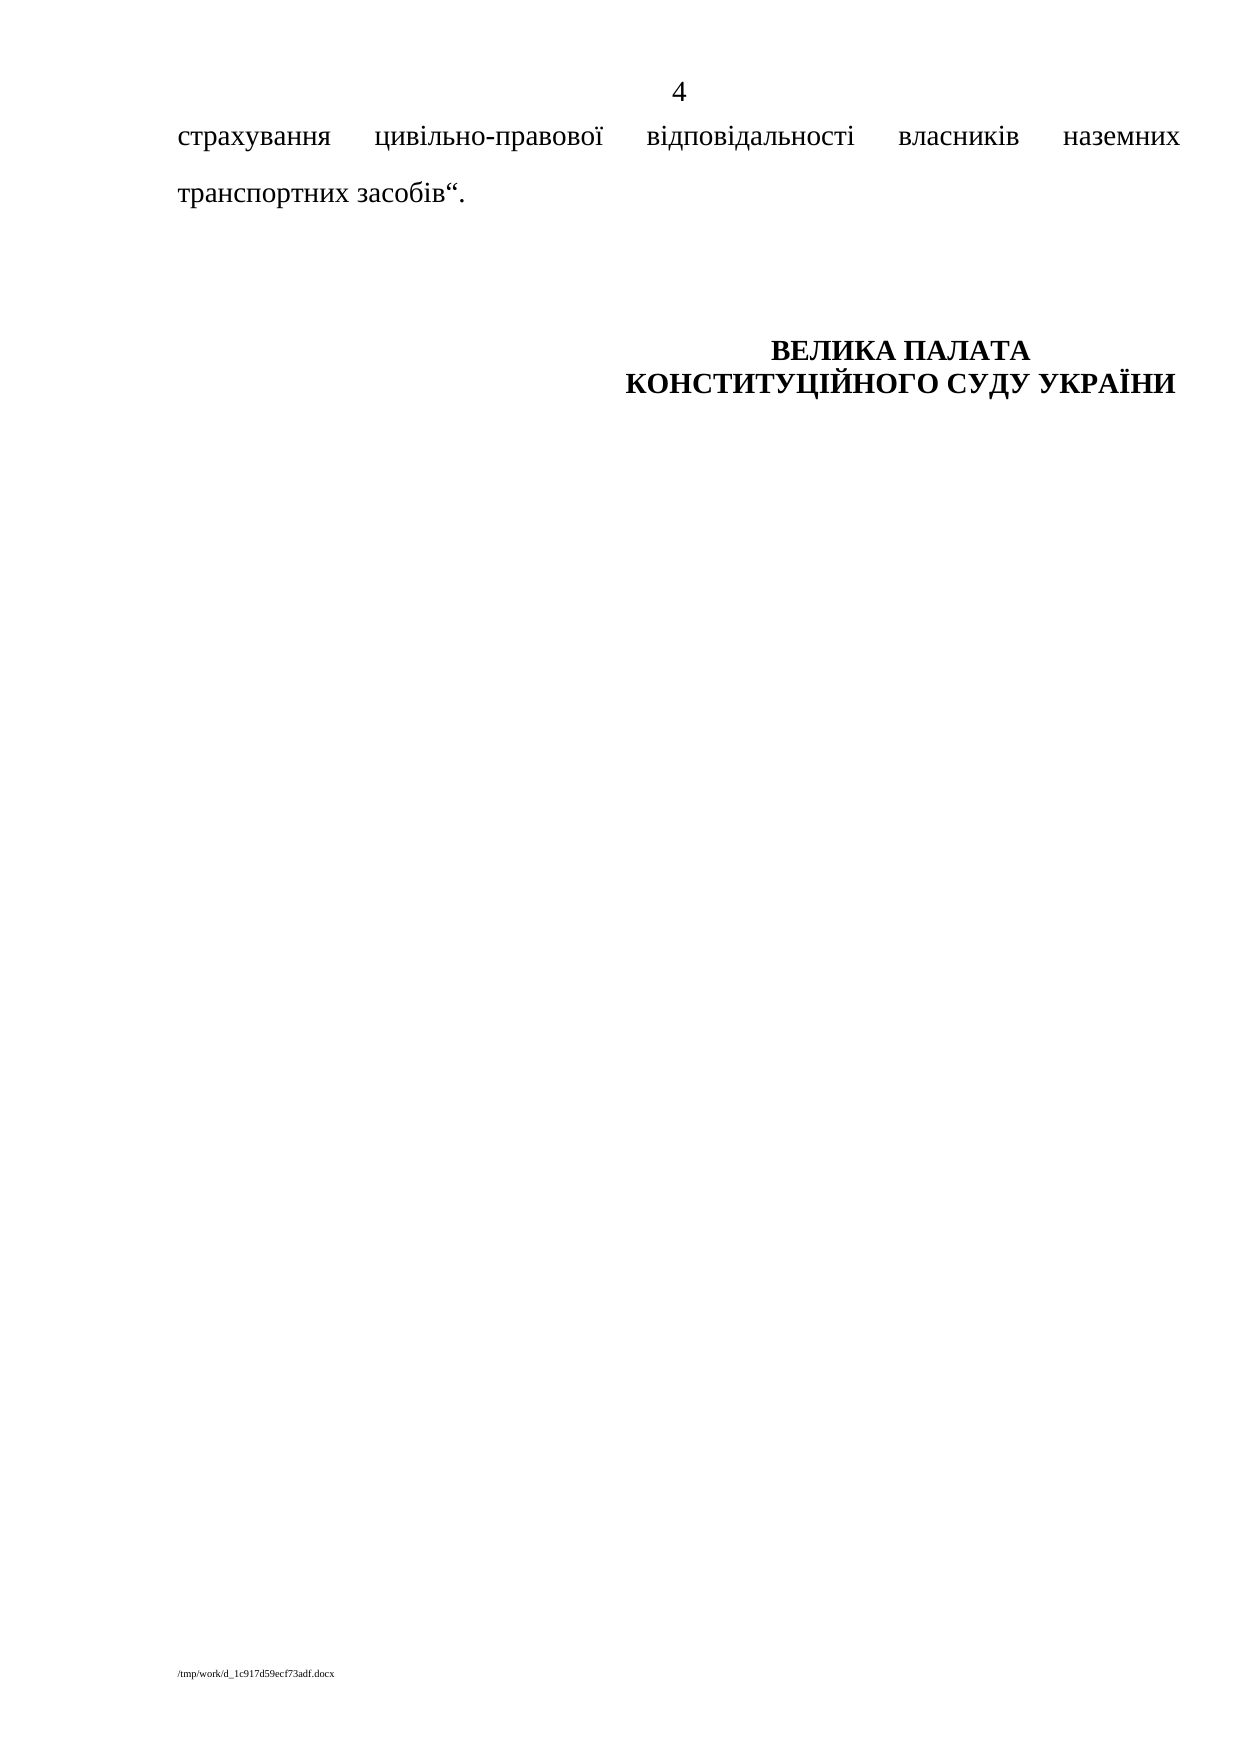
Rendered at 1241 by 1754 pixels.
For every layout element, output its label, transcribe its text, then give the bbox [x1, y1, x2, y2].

text Конституційного Суду України [620, 366, 1181, 400]
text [177, 118, 1181, 209]
text Велика палата [620, 333, 1181, 366]
